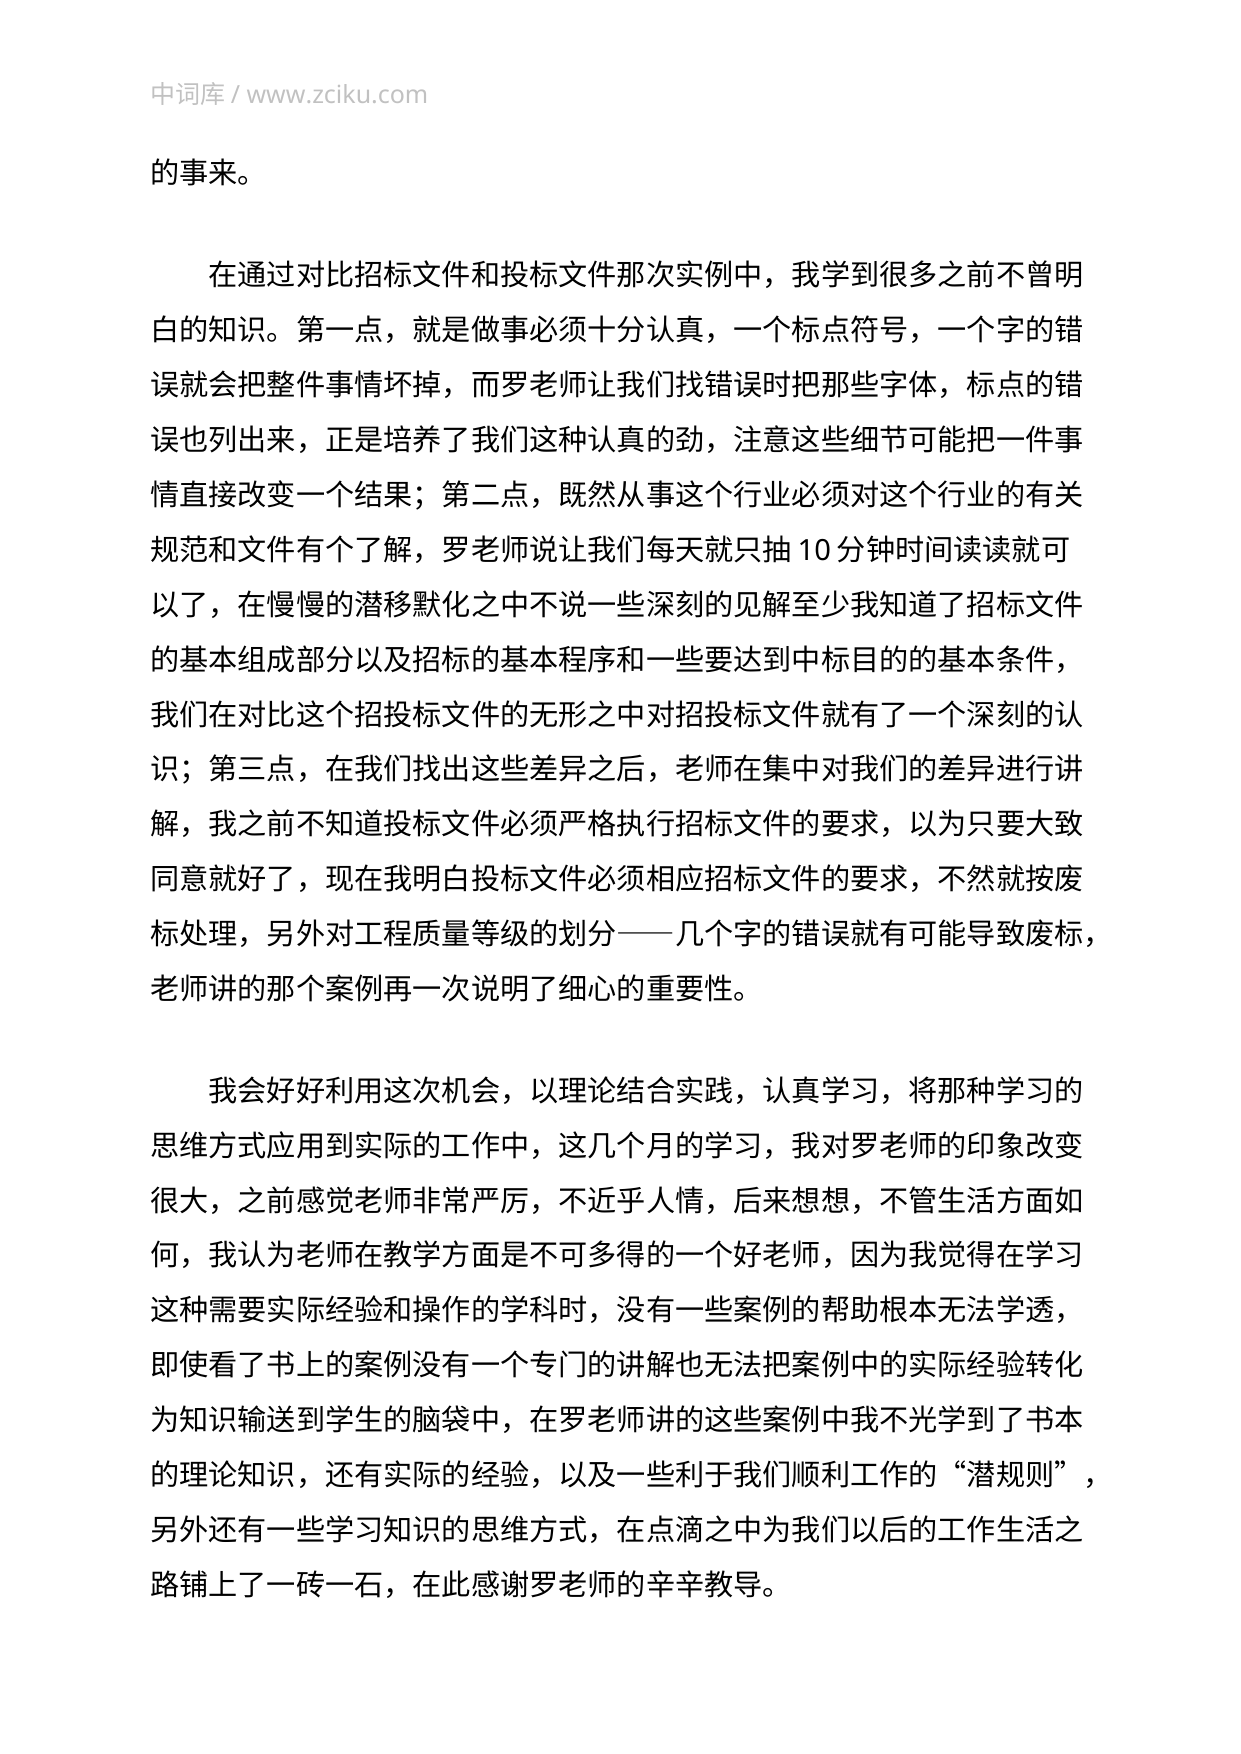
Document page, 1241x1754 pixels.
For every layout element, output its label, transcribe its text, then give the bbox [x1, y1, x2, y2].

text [150, 150, 1090, 192]
text 在通过对比招标文件和投标文件那次实例中，我学到很多之前不曾明白的知识。第一点，就是做事必须十分认真，一个标点符号，一个字的错误就会把整件事情坏掉，而罗老师让我们找错误时把那些字体，标点的错误也列出来，正是培养了我们这种认真的劲，注意这些细节可能把一件事情直接改变一个结果；第二点，既然从事这个行业必须对这个行业的有关规范和文件有个了解，罗老师说让我们每天就只抽10分钟时间读读就可以了，在慢慢的潜移默化之中不说一些深刻的见解至少我知道了招标文件的基本组成部分以及招标的基本程序和一些要达到中标目的的基本条件，我们在对比这个招投标文件的无形之中对招投标文件就有了一个深刻的认识；第三点，在我们找出这些差异之后，老师在集中对我们的差异进行讲解，我之前不知道投标文件必须严格执行招标文件的要求，以为只要大致同意就好了，现在我明白投标文件必须相应招标文件的要求，不然就按废标处理，另外对工程质量等级的划分——几个字的错误就有可能导致废标，老师讲的那个案例再一次说明了细心的重要性。 [150, 252, 1090, 1008]
text 我会好好利用这次机会，以理论结合实践，认真学习，将那种学习的思维方式应用到实际的工作中，这几个月的学习，我对罗老师的印象改变很大，之前感觉老师非常严厉，不近乎人情，后来想想，不管生活方面如何，我认为老师在教学方面是不可多得的一个好老师，因为我觉得在学习这种需要实际经验和操作的学科时，没有一些案例的帮助根本无法学透，即使看了书上的案例没有一个专门的讲解也无法把案例中的实际经验转化为知识输送到学生的脑袋中，在罗老师讲的这些案例中我不光学到了书本的理论知识，还有实际的经验，以及一些利于我们顺利工作的“潜规则”，另外还有一些学习知识的思维方式，在点滴之中为我们以后的工作生活之路铺上了一砖一石，在此感谢罗老师的辛辛教导。 [150, 1067, 1090, 1604]
